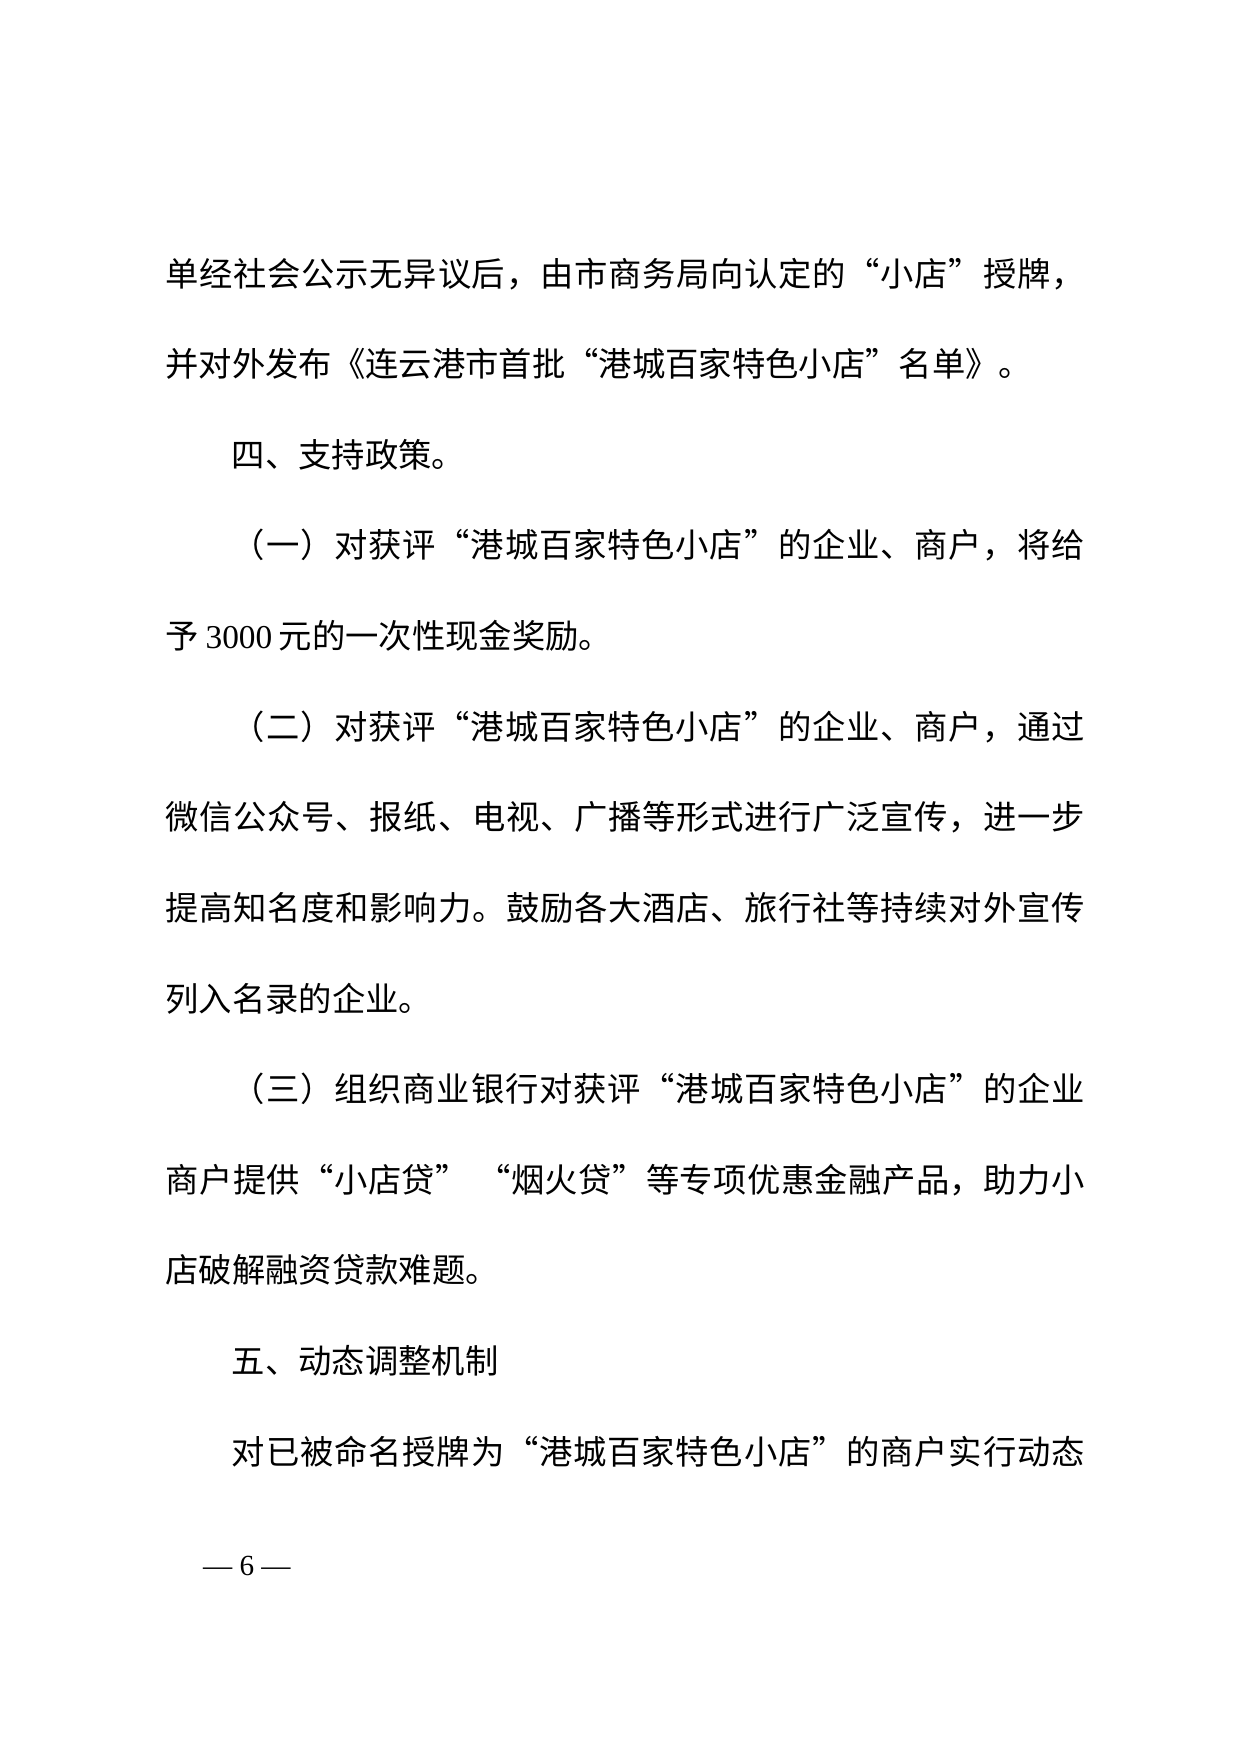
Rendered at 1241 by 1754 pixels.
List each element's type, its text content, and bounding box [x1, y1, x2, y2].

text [165, 226, 1087, 407]
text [165, 1404, 1087, 1495]
text （二）对获评“港城百家特色小店”的企业、商户，通过微信公众号、报纸、电视、广播等形式进行广泛宣传，进一步提高知名度和影响力。鼓励各大酒店、旅行社等持续对外宣传列入名录的企业。 [165, 679, 1087, 1042]
text 五、动态调整机制 [165, 1314, 1087, 1404]
text 四、支持政策。 [165, 407, 1087, 498]
text （三）组织商业银行对获评“港城百家特色小店”的企业、商户提供“小店贷” “烟火贷”等专项优惠金融产品，助力小店破解融资贷款难题。 [165, 1042, 1087, 1314]
text （一）对获评“港城百家特色小店”的企业、商户，将给予3000元的一次性现金奖励。 [165, 498, 1087, 679]
